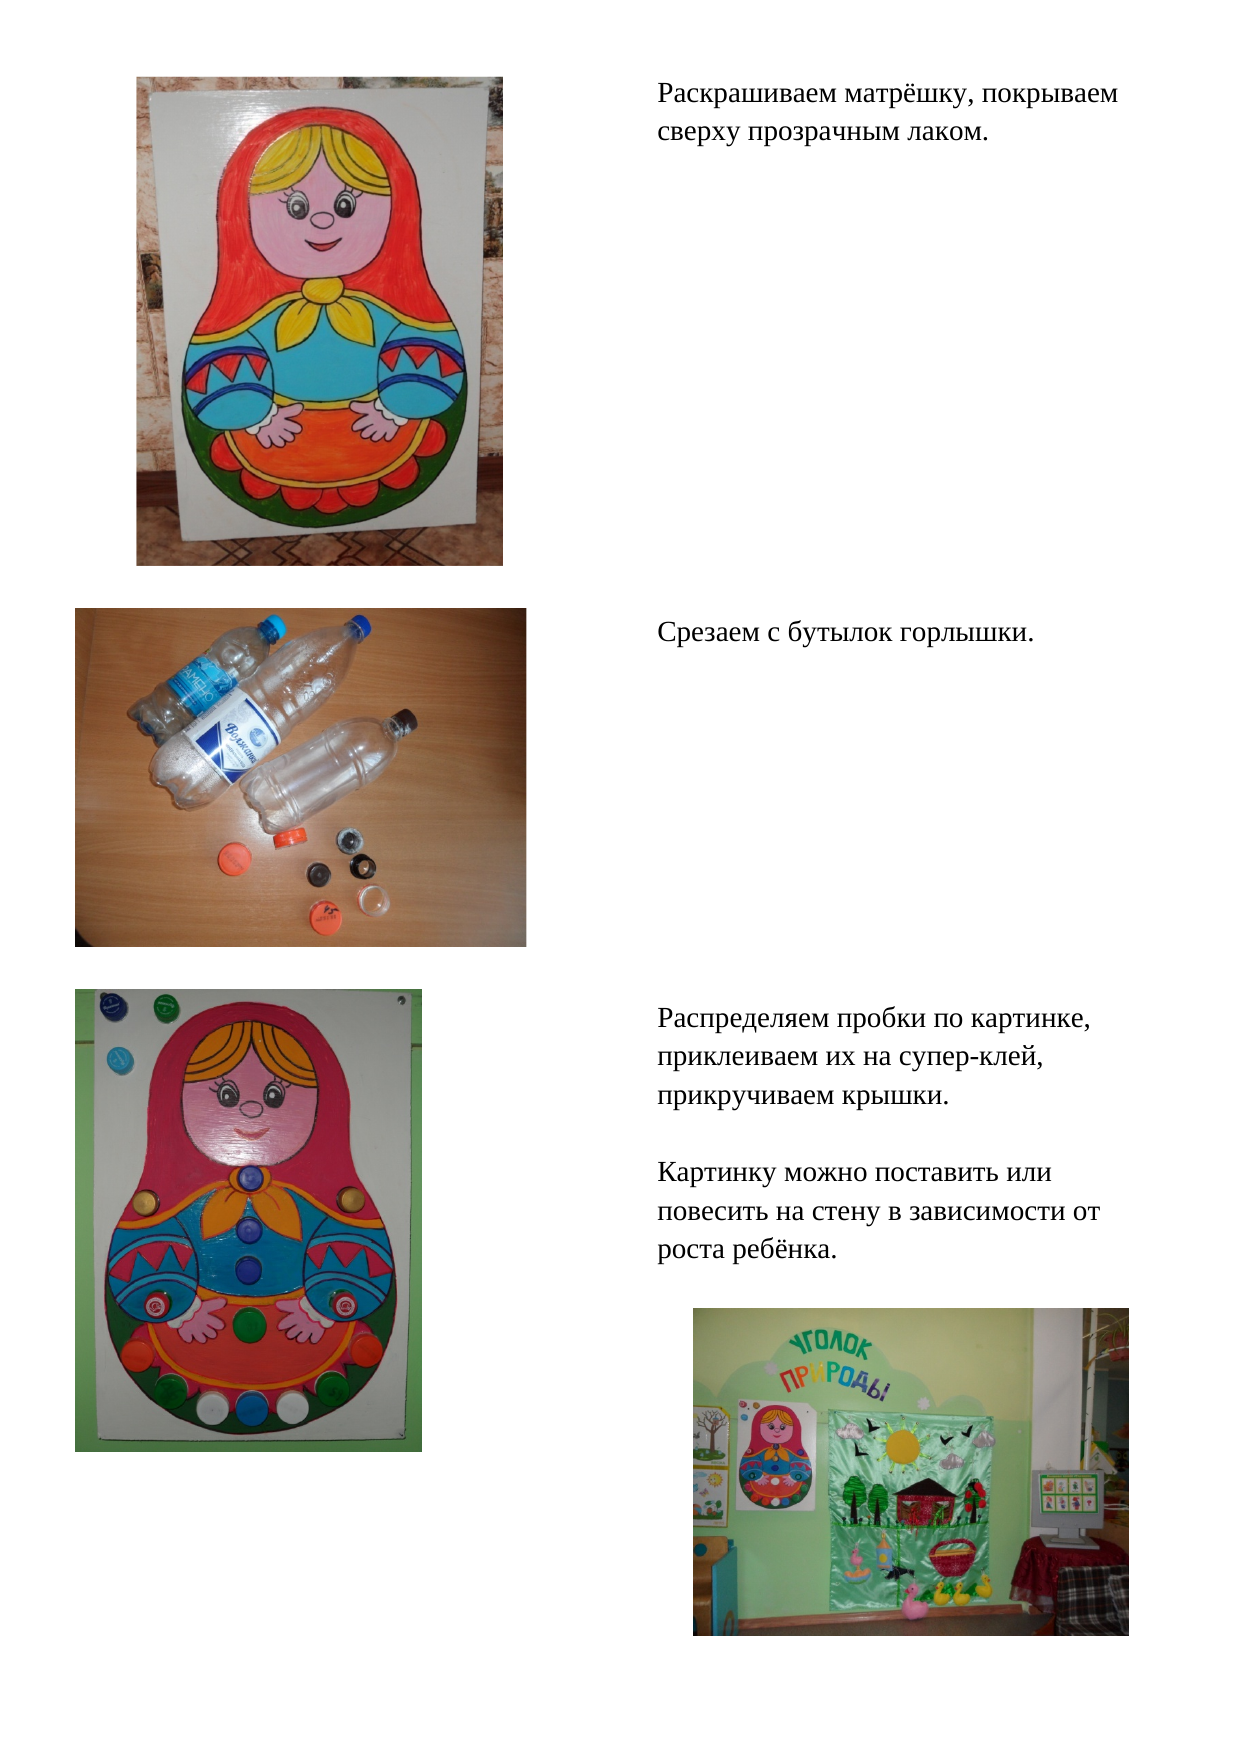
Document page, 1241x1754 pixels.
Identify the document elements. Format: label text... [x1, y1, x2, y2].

text Раскрашиваем матрёшку, покрываем сверху прозрачным лаком. [657, 75, 1165, 147]
text Картинку можно поставить или повесить на стену в зависимости от роста ребёнка. [657, 1154, 1165, 1265]
picture [75, 989, 422, 1452]
picture [137, 77, 503, 565]
picture [75, 608, 527, 947]
text Распределяем пробки по картинке, приклеиваем их на супер-клей, прикручиваем крышки. [657, 1000, 1165, 1111]
picture [693, 1308, 1129, 1636]
text Срезаем с бутылок горлышки. [657, 614, 1165, 648]
